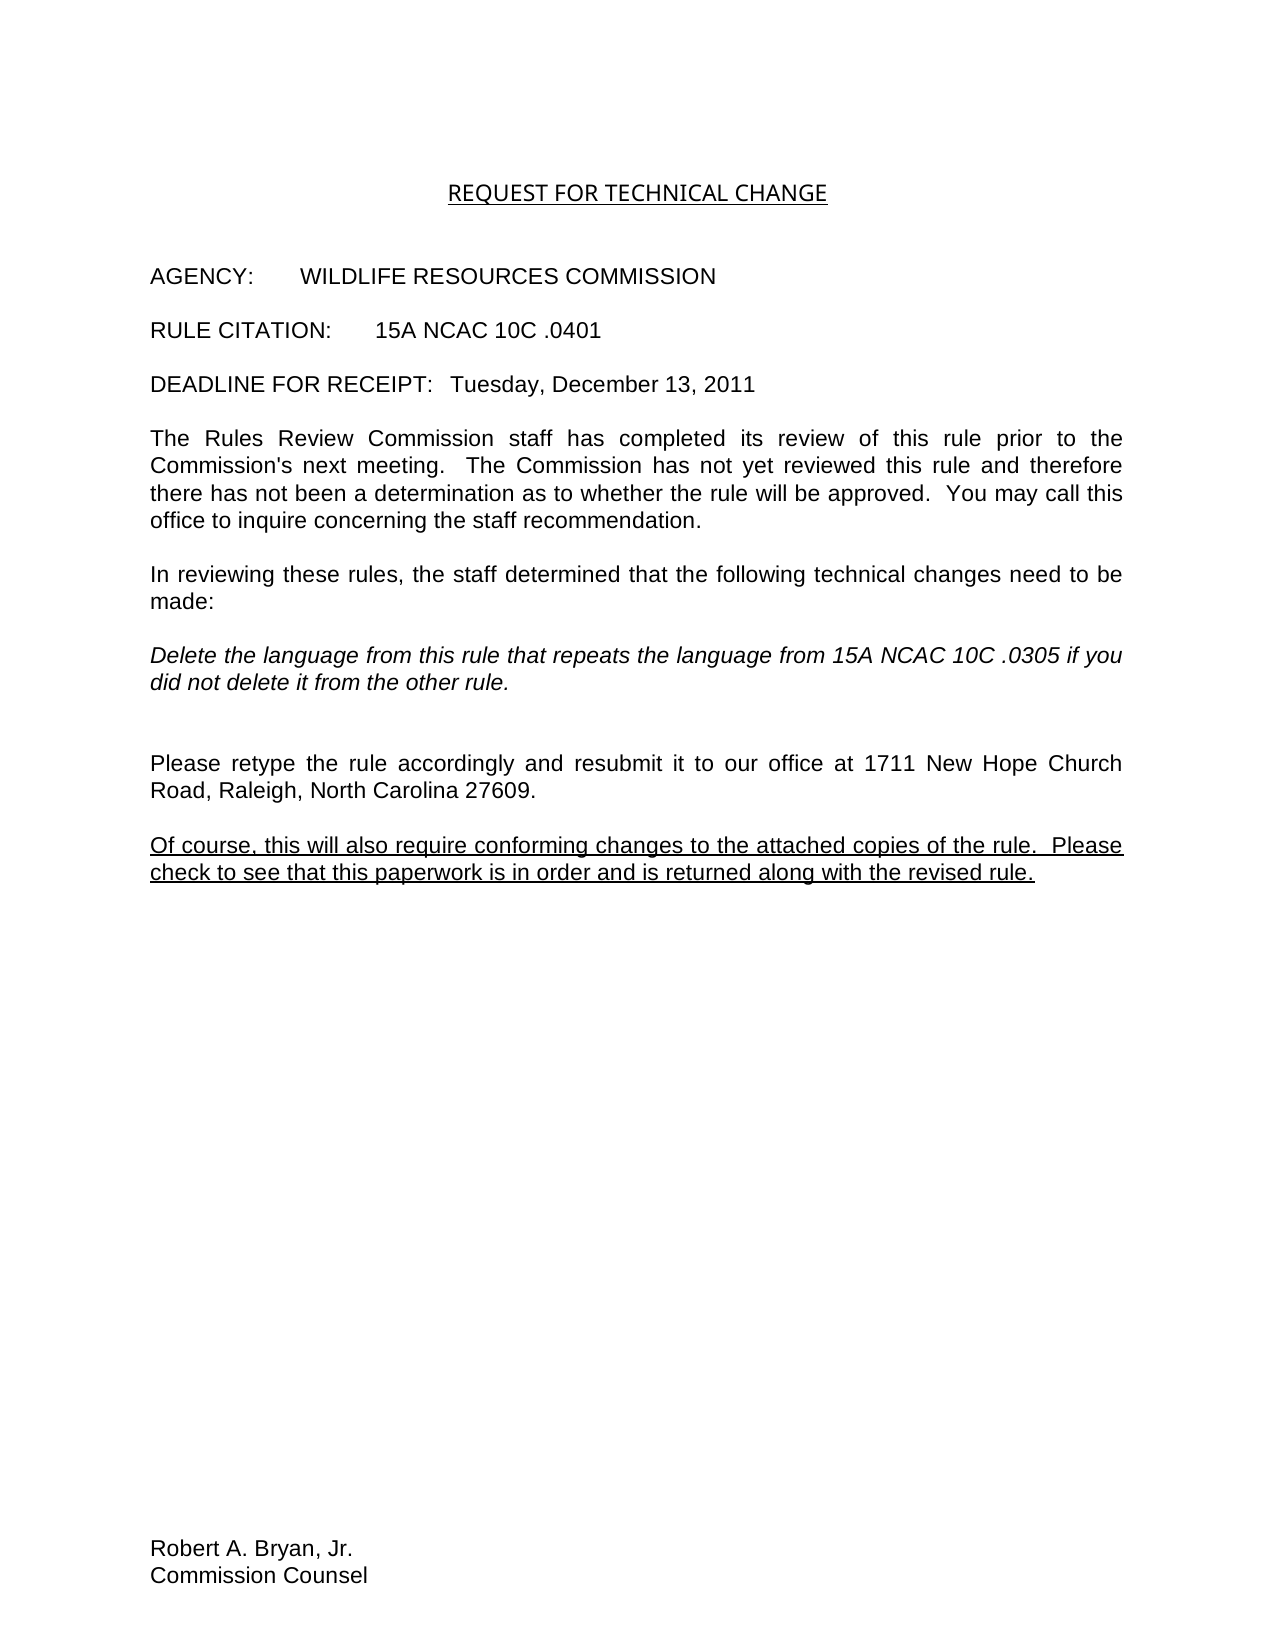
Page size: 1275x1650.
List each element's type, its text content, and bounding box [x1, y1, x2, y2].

text RULE CITATION: 15A NCAC 10C .0401 [150, 316, 1125, 343]
text Please retype the rule accordingly and resubmit it to our office at , , . [150, 750, 1125, 804]
text DEADLINE FOR RECEIPT: Tuesday, December 13, 2011 [150, 371, 1125, 398]
text Of course, this will also require conforming changes to the attached copies of the rule. Please check to see that this paperwork is in order and is returned along with the revised rule. [150, 831, 1125, 885]
text The Rules Review Commission staff has completed its review of this rule prior to the Commission's next meeting. The Commission has not yet reviewed this rule and therefore there has not been a determination as to whether the rule will be approved. You may call this office to inquire concerning the staff recommendation. [150, 425, 1125, 533]
text In reviewing these rules, the staff determined that the following technical changes need to be made: [150, 560, 1125, 614]
text Delete the language from this rule that repeats the language from 15A NCAC 10C .0305 if you did not delete it from the other rule. [150, 641, 1125, 696]
title REQUEST FOR TECHNICAL CHANGE [150, 177, 1125, 208]
text AGENCY: WILDLIFE RESOURCES COMMISSION [150, 262, 1125, 289]
